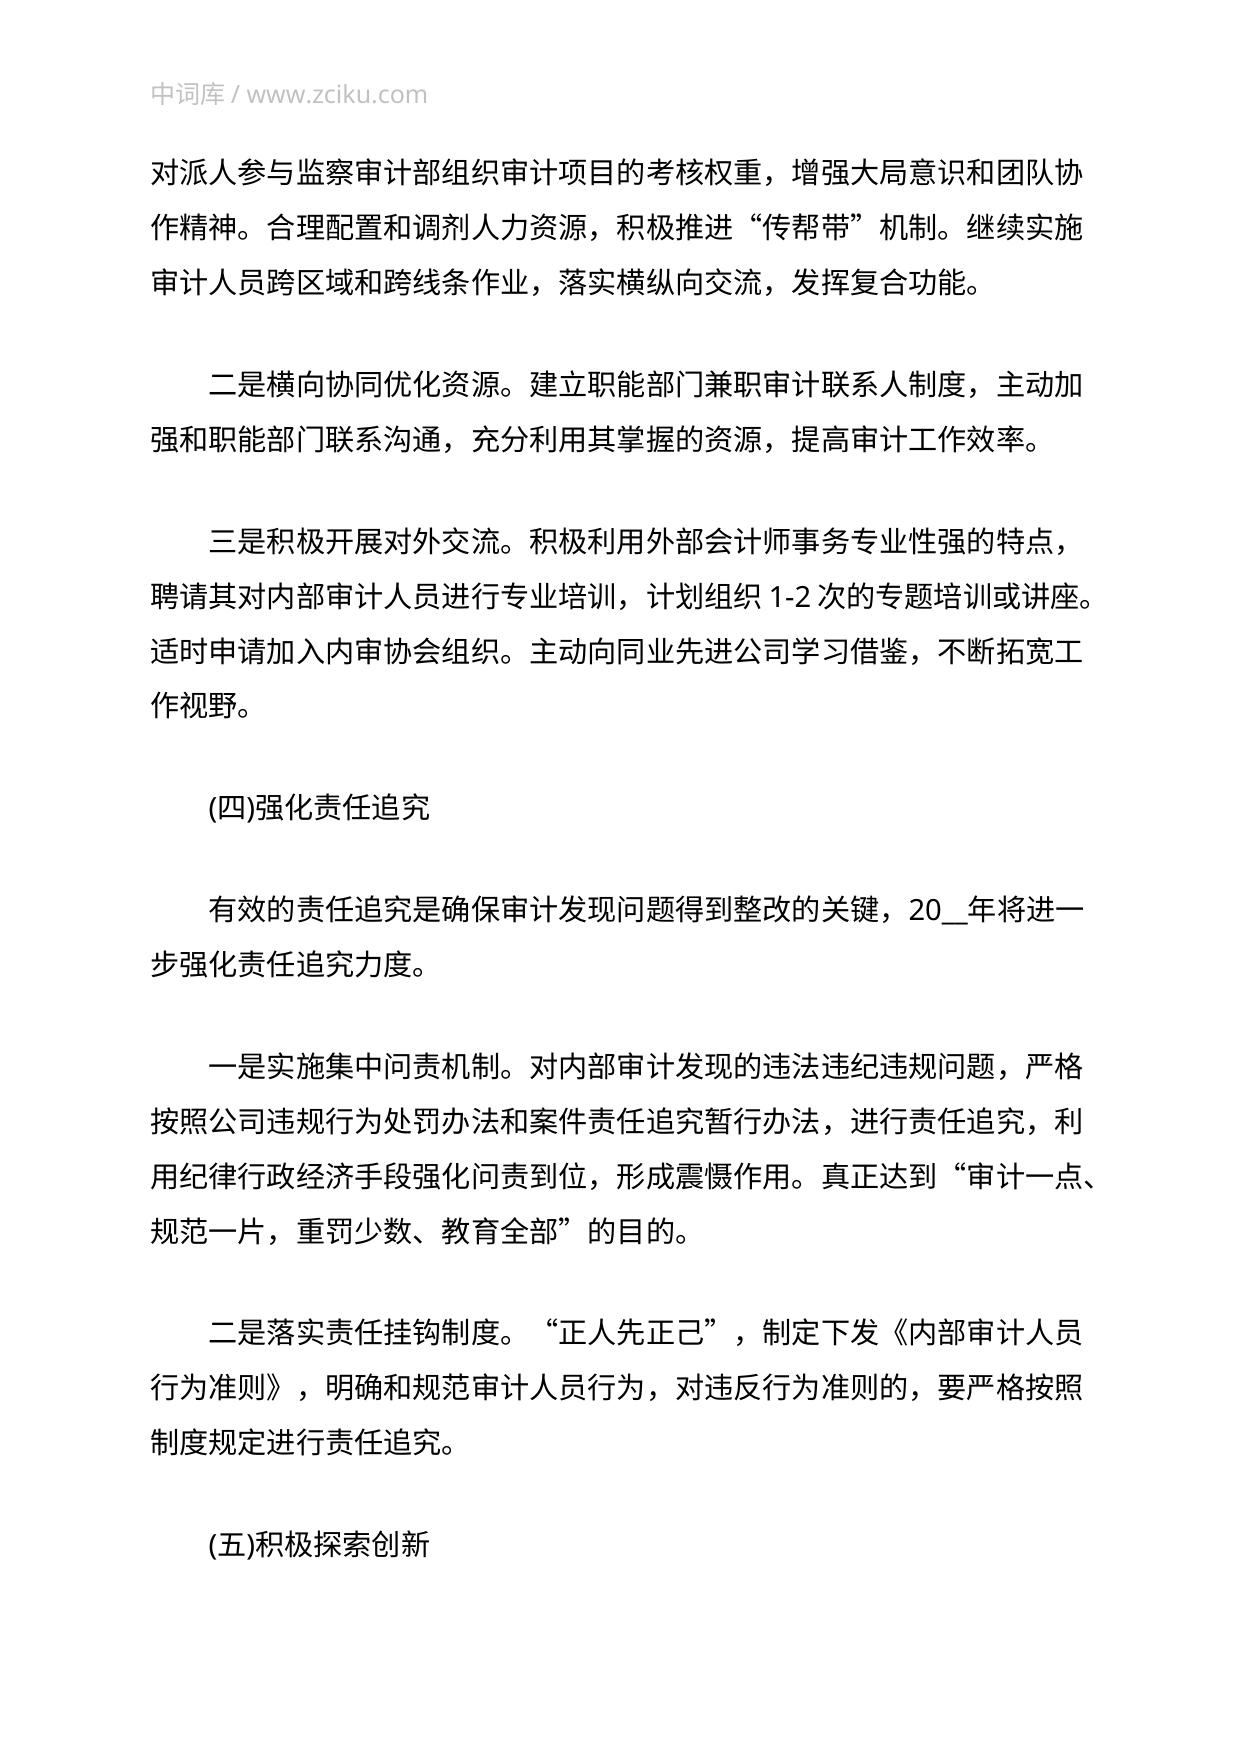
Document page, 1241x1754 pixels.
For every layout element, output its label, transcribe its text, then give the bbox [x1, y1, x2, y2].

text 一是实施集中问责机制。对内部审计发现的违法违纪违规问题，严格按照公司违规行为处罚办法和案件责任追究暂行办法，进行责任追究，利用纪律行政经济手段强化问责到位，形成震慑作用。真正达到“审计一点、规范一片，重罚少数、教育全部”的目的。 [150, 1043, 1090, 1251]
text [150, 150, 1090, 302]
text (四)强化责任追究 [150, 785, 1090, 827]
text 二是落实责任挂钩制度。“正人先正己”，制定下发《内部审计人员行为准则》，明确和规范审计人员行为，对违反行为准则的，要严格按照制度规定进行责任追究。 [150, 1310, 1090, 1462]
text 二是横向协同优化资源。建立职能部门兼职审计联系人制度，主动加强和职能部门联系沟通，充分利用其掌握的资源，提高审计工作效率。 [150, 362, 1090, 459]
text (五)积极探索创新 [150, 1522, 1090, 1564]
text 有效的责任追究是确保审计发现问题得到整改的关键，20__年将进一步强化责任追究力度。 [150, 887, 1090, 984]
text 三是积极开展对外交流。积极利用外部会计师事务专业性强的特点，聘请其对内部审计人员进行专业培训，计划组织1-2次的专题培训或讲座。适时申请加入内审协会组织。主动向同业先进公司学习借鉴，不断拓宽工作视野。 [150, 518, 1090, 725]
